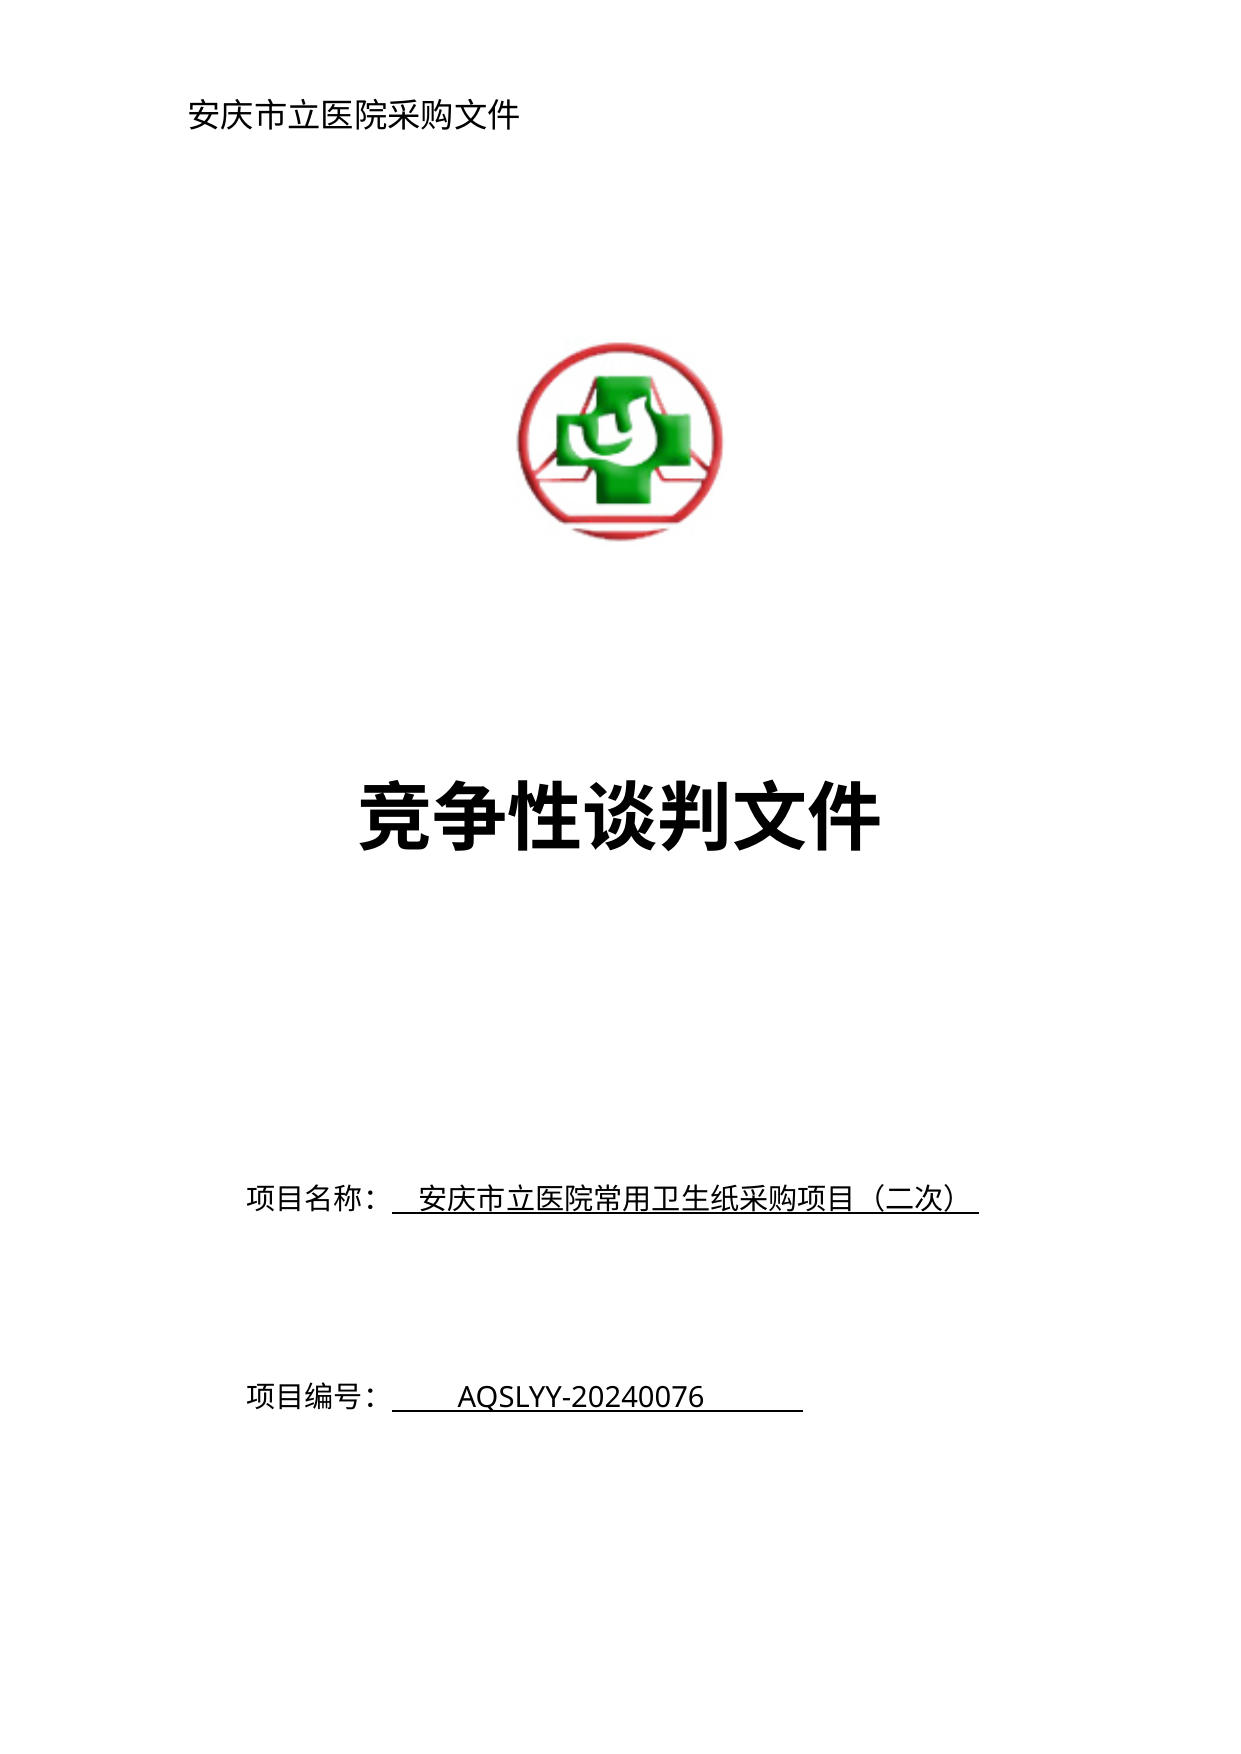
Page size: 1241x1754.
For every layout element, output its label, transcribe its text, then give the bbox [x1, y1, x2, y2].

text 项目名称： 安庆市立医院常用卫生纸采购项目（二次） [246, 1164, 1053, 1229]
text 项目编号： AQSLYY-20240076 [246, 1362, 1053, 1427]
title 竞争性谈判文件 [187, 324, 1053, 877]
picture [513, 335, 727, 548]
